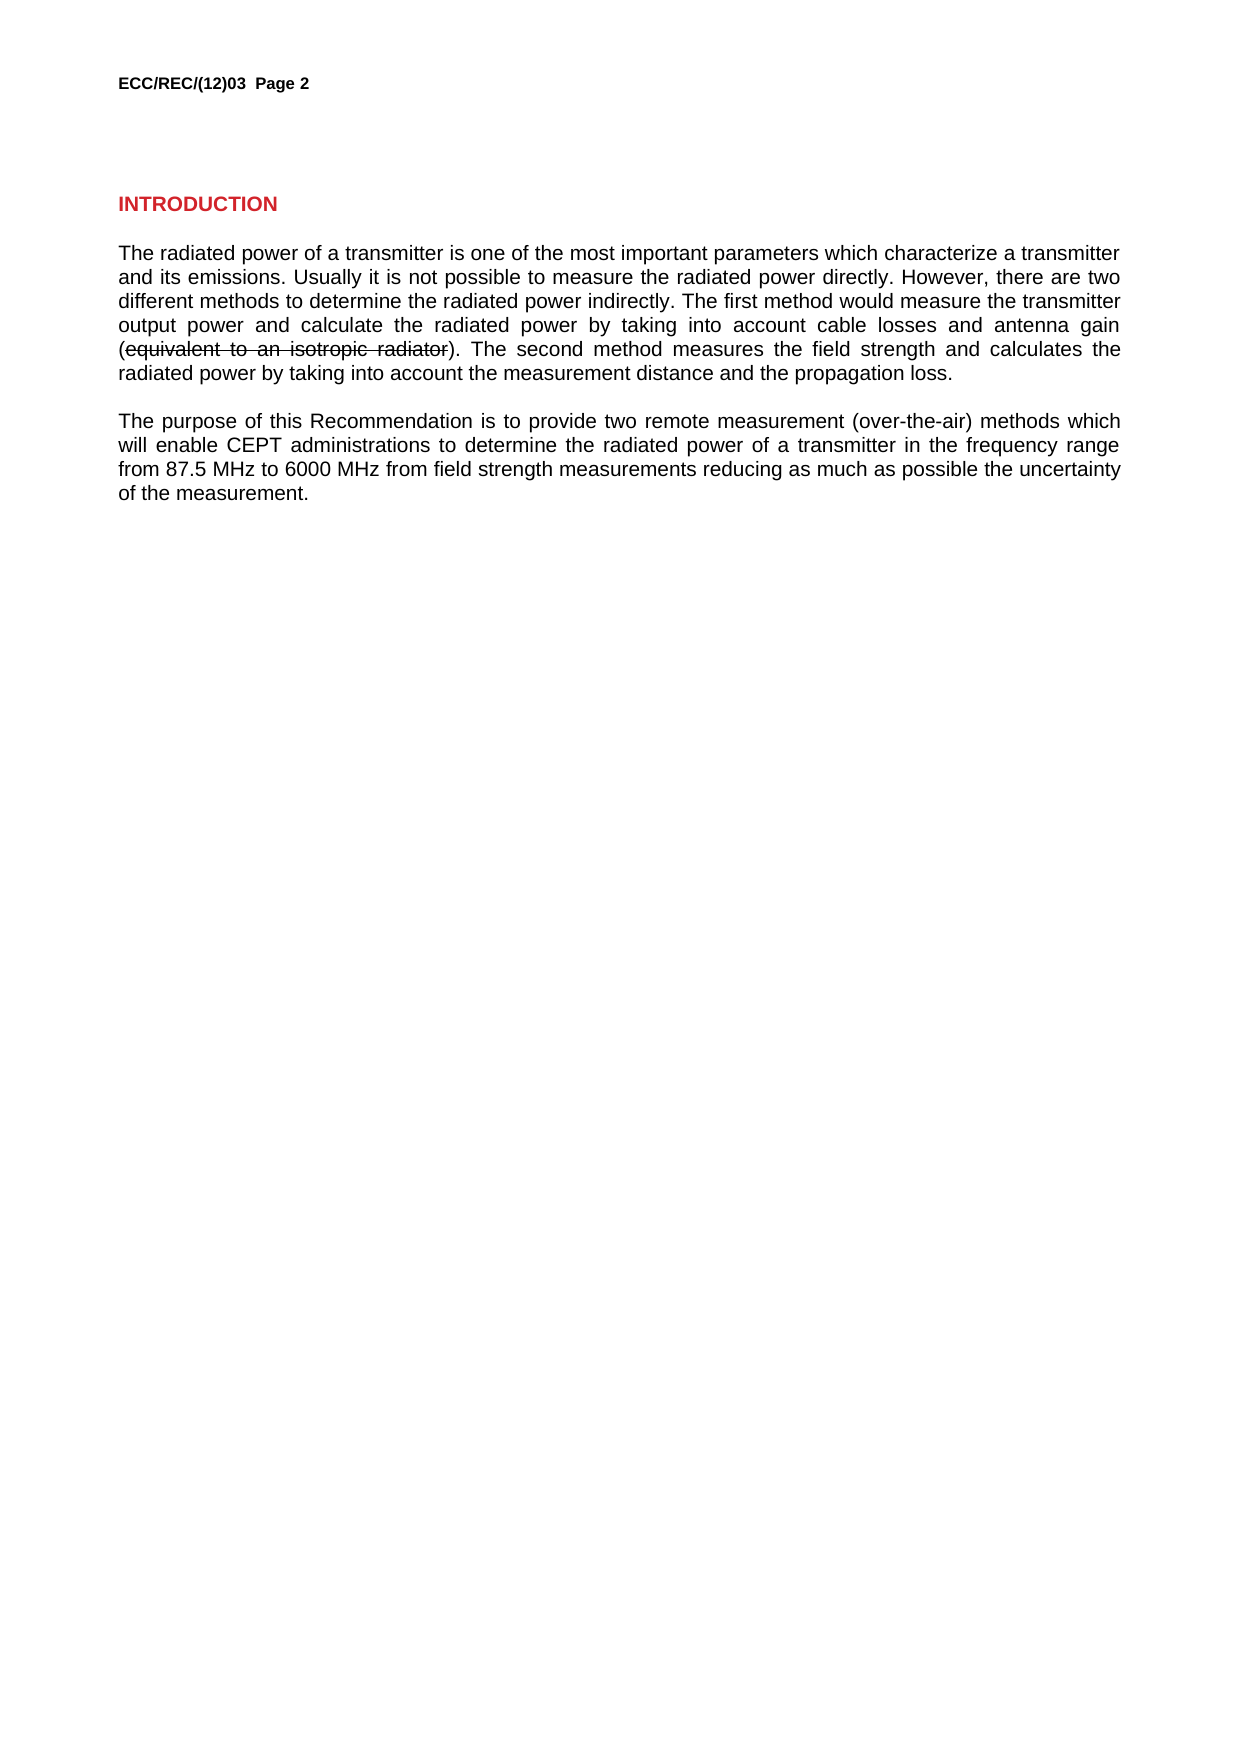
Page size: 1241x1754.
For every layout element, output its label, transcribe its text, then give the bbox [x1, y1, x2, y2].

text The purpose of this Recommendation is to provide two remote measurement (over-the-air) methods which will enable CEPT administrations to determine the radiated power of a transmitter in the frequency range from 87.5 MHz to 6000 MHz from field strength measurements reducing as much as possible the uncertainty of the measurement. [118, 409, 1122, 505]
subtitle introduction [118, 192, 1122, 216]
text The radiated power of a transmitter is one of the most important parameters which characterize a transmitter and its emissions. Usually it is not possible to measure the radiated power directly. However, there are two different methods to determine the radiated power indirectly. The first method would measure the transmitter output power and calculate the radiated power by taking into account cable losses and antenna gain (equivalent to an isotropic radiator). The second method measures the field strength and calculates the radiated power by taking into account the measurement distance and the propagation loss. [118, 241, 1122, 384]
